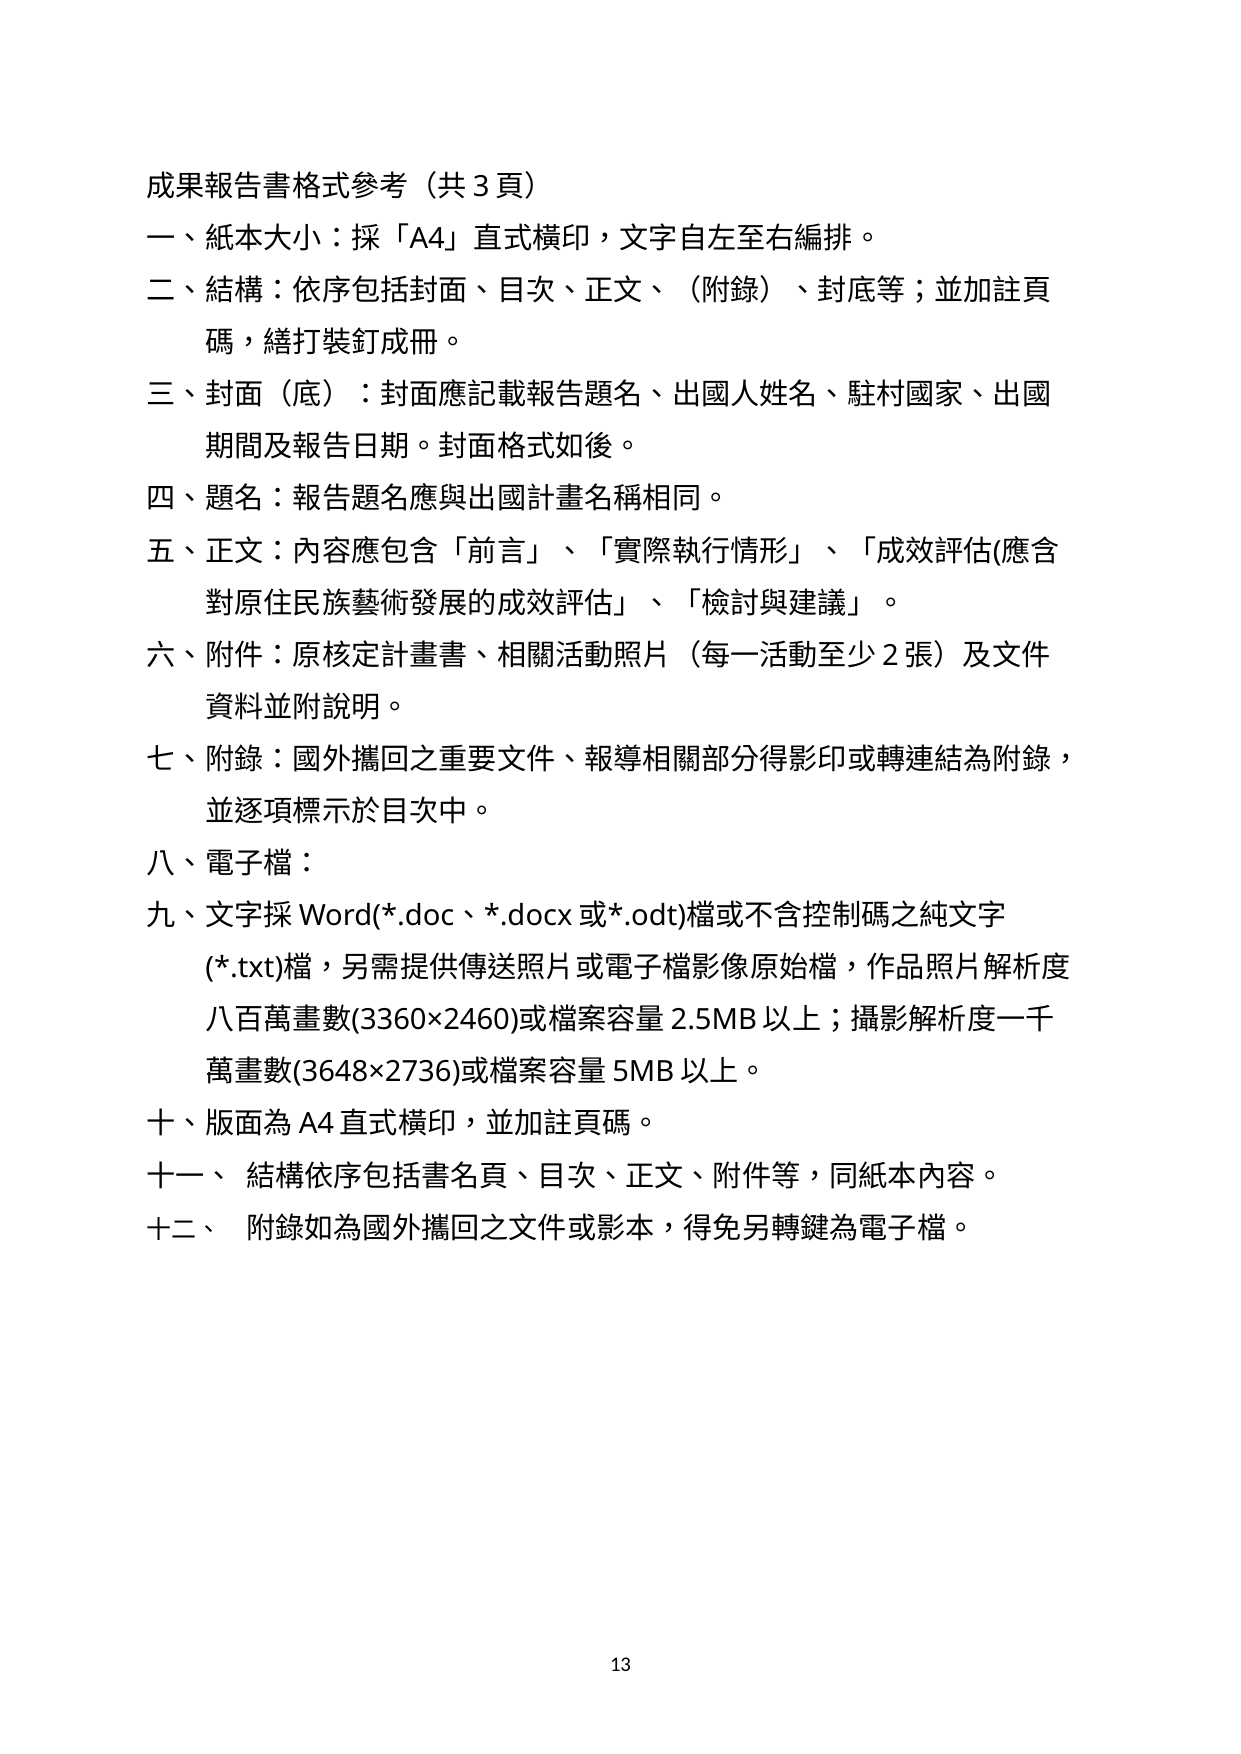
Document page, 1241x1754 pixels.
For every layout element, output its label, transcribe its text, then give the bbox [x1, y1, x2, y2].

list 正文：內容應包含「前言」、「實際執行情形」、「成效評估(應含對原住民族藝術發展的成效評估」、「檢討與建議」。 [146, 519, 1078, 623]
list 附錄：國外攜回之重要文件、報導相關部分得影印或轉連結為附錄，並逐項標示於目次中。 [146, 728, 1078, 832]
list 版面為A4直式橫印，並加註頁碼。 [146, 1092, 1078, 1144]
list 電子檔： [146, 832, 1078, 884]
list 附件：原核定計畫書、相關活動照片（每一活動至少2張）及文件資料並附說明。 [146, 623, 1078, 728]
list 結構：依序包括封面、目次、正文、（附錄）、封底等；並加註頁碼，繕打裝釘成冊。 [146, 259, 1078, 363]
list 封面（底）：封面應記載報告題名、出國人姓名、駐村國家、出國期間及報告日期。封面格式如後。 [146, 363, 1078, 467]
list 紙本大小：採「A4」直式橫印，文字自左至右編排。 [146, 207, 1078, 259]
list 題名：報告題名應與出國計畫名稱相同。 [146, 467, 1078, 519]
text 成果報告書格式參考（共3頁） [146, 155, 1078, 207]
list 附錄如為國外攜回之文件或影本，得免另轉鍵為電子檔。 [146, 1196, 1078, 1248]
list 文字採Word(*.doc、*.docx或*.odt)檔或不含控制碼之純文字(*.txt)檔，另需提供傳送照片或電子檔影像原始檔，作品照片解析度八百萬畫數(3360×2460)或檔案容量2.5MB以上；攝影解析度一千萬畫數(3648×2736)或檔案容量5MB以上。 [146, 884, 1078, 1092]
list 結構依序包括書名頁、目次、正文、附件等，同紙本內容。 [146, 1144, 1078, 1196]
